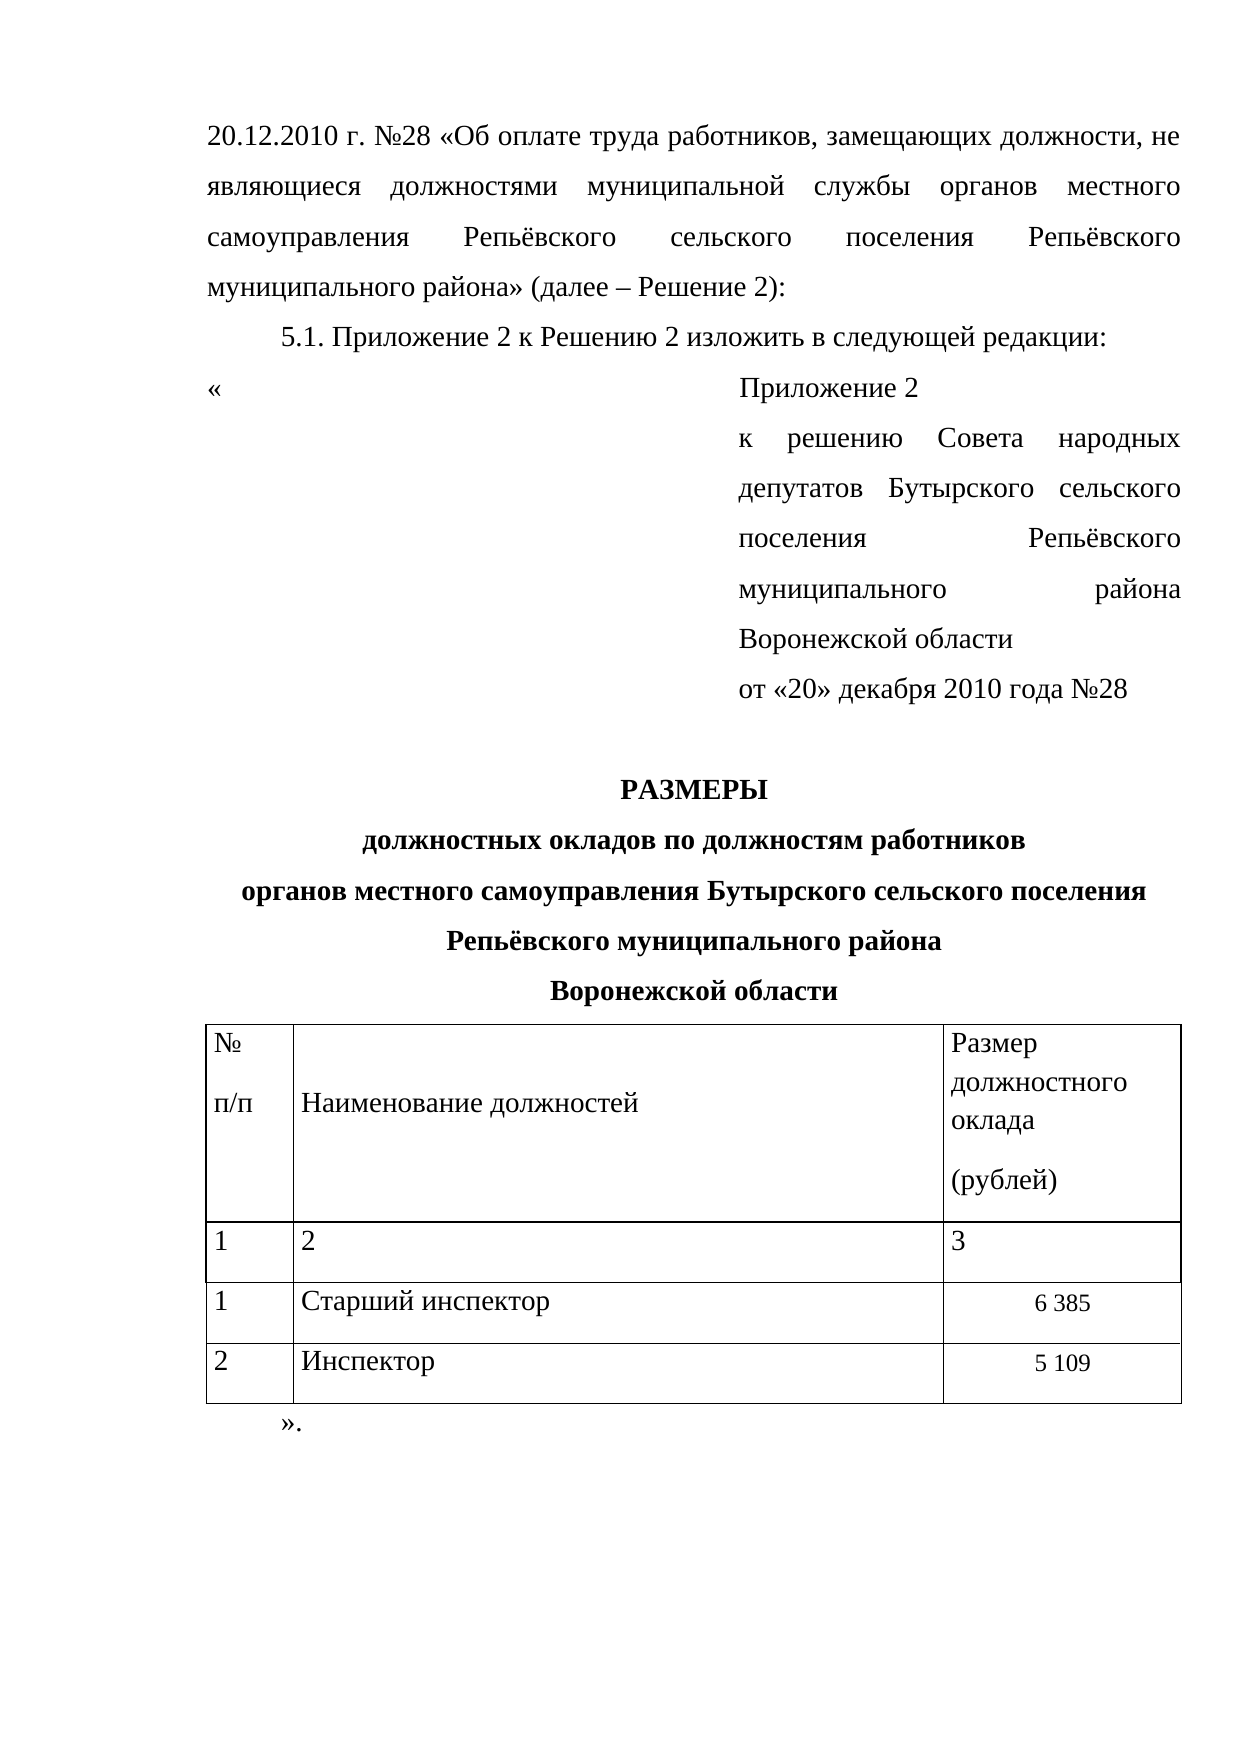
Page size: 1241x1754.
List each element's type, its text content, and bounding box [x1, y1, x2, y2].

text 5.1. Приложение 2 к Решению 2 изложить в следующей редакции: [207, 319, 1181, 353]
table_header Наименование должностей [294, 1025, 943, 1221]
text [207, 118, 1181, 303]
text к решению Совета народных депутатов Бутырского сельского поселения Репьёвского муниципального района Воронежской области [738, 420, 1181, 655]
text « Приложение 2 [207, 370, 1181, 403]
table_cell 5 109 [944, 1343, 1181, 1403]
table_header № п/п [207, 1025, 293, 1221]
text ». [207, 1404, 1181, 1437]
text от «20» декабря 2010 года №28 [738, 672, 1181, 705]
table_cell 2 [294, 1223, 943, 1282]
table_cell 2 [207, 1344, 293, 1403]
table_cell 1 [207, 1223, 293, 1282]
table_cell Старший инспектор [294, 1283, 943, 1342]
table_header Размер должностного оклада (рублей) [944, 1025, 1180, 1221]
text должностных окладов по должностям работников [207, 822, 1181, 856]
text органов местного самоуправления Бутырского сельского поселения Репьёвского муниципального района [207, 873, 1181, 957]
table_cell 3 [944, 1223, 1180, 1282]
table_cell 1 [207, 1283, 293, 1342]
table_cell Инспектор [294, 1344, 943, 1403]
table_cell 6 385 [944, 1283, 1181, 1342]
text Размеры [207, 772, 1181, 806]
text Воронежской области [207, 973, 1181, 1007]
